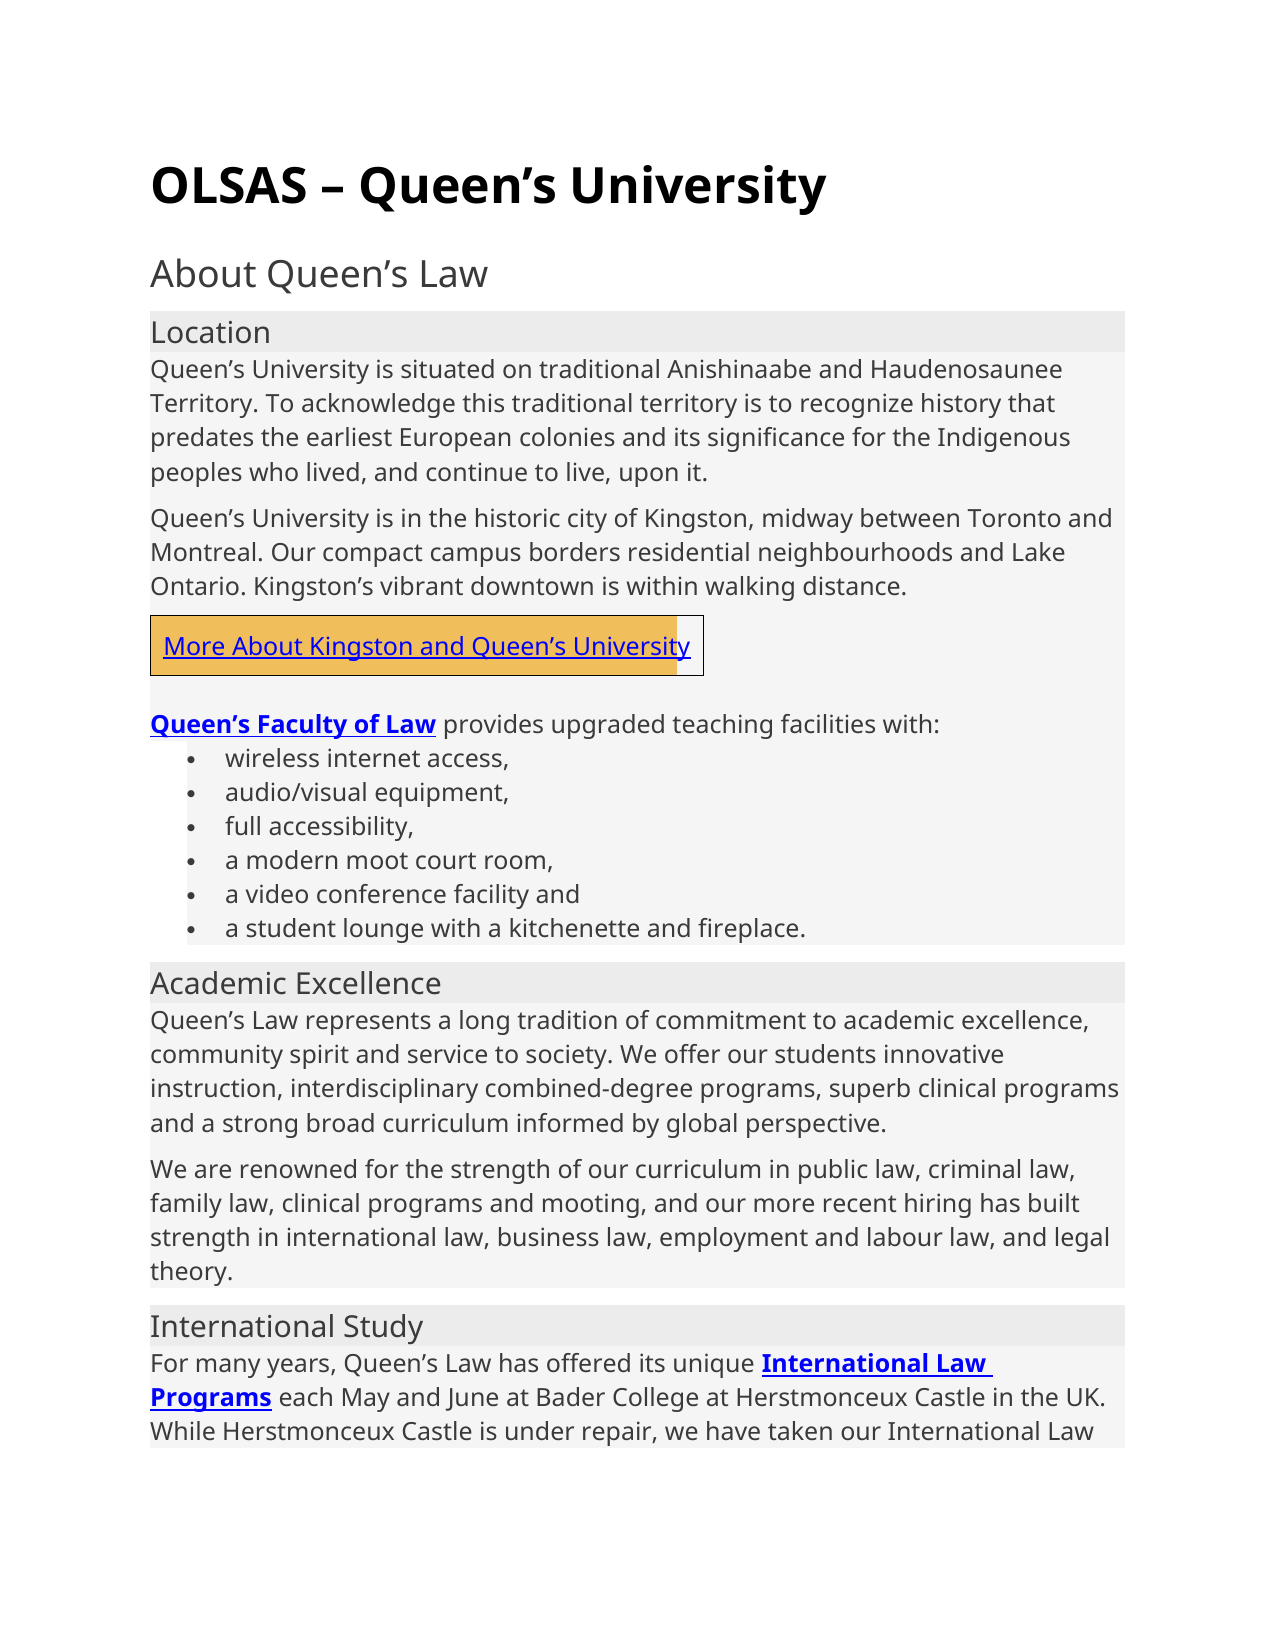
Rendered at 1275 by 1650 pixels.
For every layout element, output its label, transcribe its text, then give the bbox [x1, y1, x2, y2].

text OLSAS – Queen’s University [150, 150, 1125, 218]
list a video conference facility and [187, 877, 1125, 911]
text Location [150, 311, 1125, 352]
list wireless internet access, [187, 741, 1125, 775]
list full accessibility, [187, 809, 1125, 843]
text International Study [150, 1305, 1125, 1346]
text Queen’s Faculty of Law provides upgraded teaching facilities with: [150, 707, 1125, 741]
list a modern moot court room, [187, 843, 1125, 877]
list a student lounge with a kitchenette and fireplace. [187, 911, 1125, 945]
text About Queen’s Law [150, 247, 1125, 298]
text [150, 1346, 1125, 1448]
text Queen’s University is in the historic city of Kingston, midway between Toronto and Montreal. Our compact campus borders residential neighbourhoods and Lake Ontario. Kingston’s vibrant downtown is within walking distance. [150, 501, 1125, 603]
text More About Kingston and Queen’s University [150, 615, 1125, 707]
text Queen’s Law represents a long tradition of commitment to academic excellence, community spirit and service to society. We offer our students innovative instruction, interdisciplinary combined-degree programs, superb clinical programs and a strong broad curriculum informed by global perspective. [150, 1003, 1125, 1139]
list audio/visual equipment, [187, 775, 1125, 809]
text Queen’s University is situated on traditional Anishinaabe and Haudenosaunee Territory. To acknowledge this traditional territory is to recognize history that predates the earliest European colonies and its significance for the Indigenous peoples who lived, and continue to live, upon it. [150, 352, 1125, 488]
text Academic Excellence [150, 962, 1125, 1003]
text We are renowned for the strength of our curriculum in public law, criminal law, family law, clinical programs and mooting, and our more recent hiring has built strength in international law, business law, employment and labour law, and legal theory. [150, 1152, 1125, 1288]
